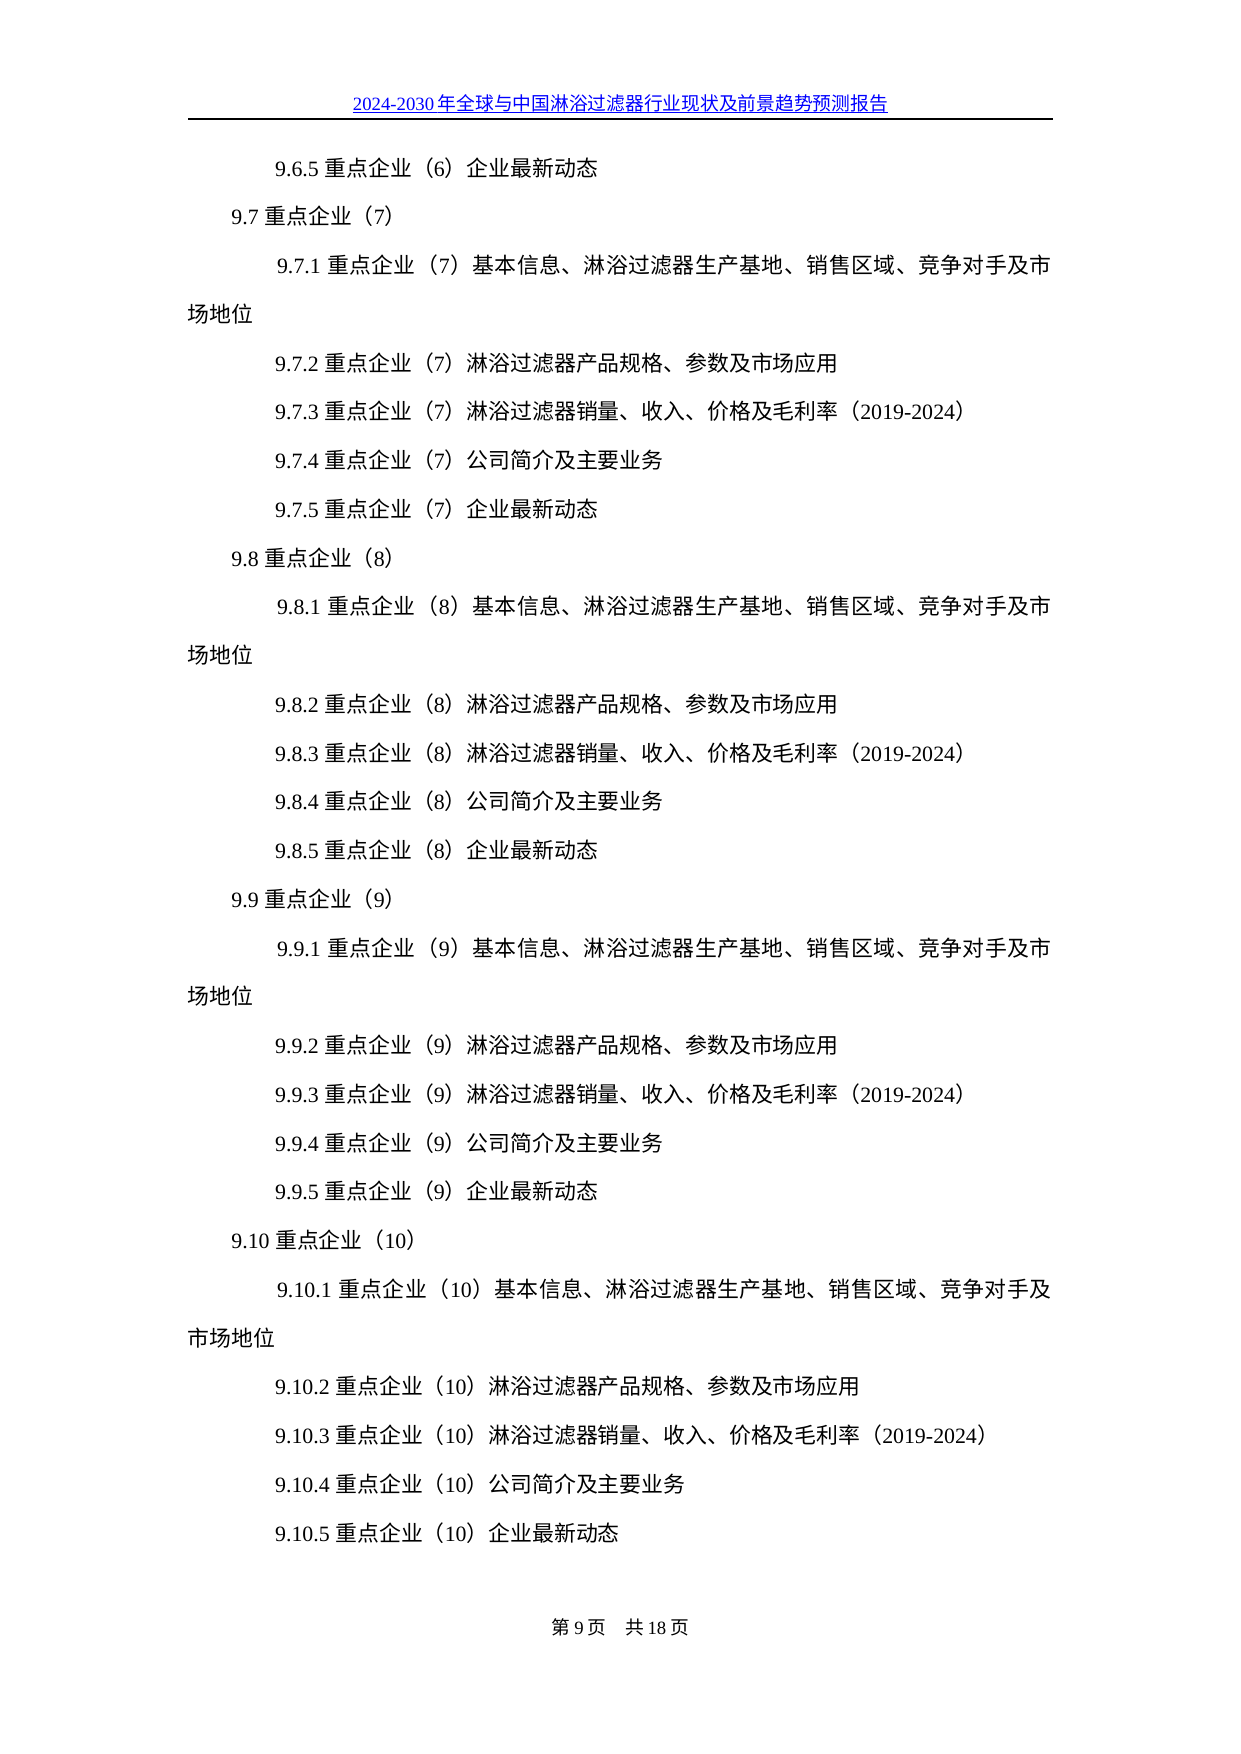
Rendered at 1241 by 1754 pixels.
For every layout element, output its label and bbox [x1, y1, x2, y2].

text [187, 150, 1053, 1548]
